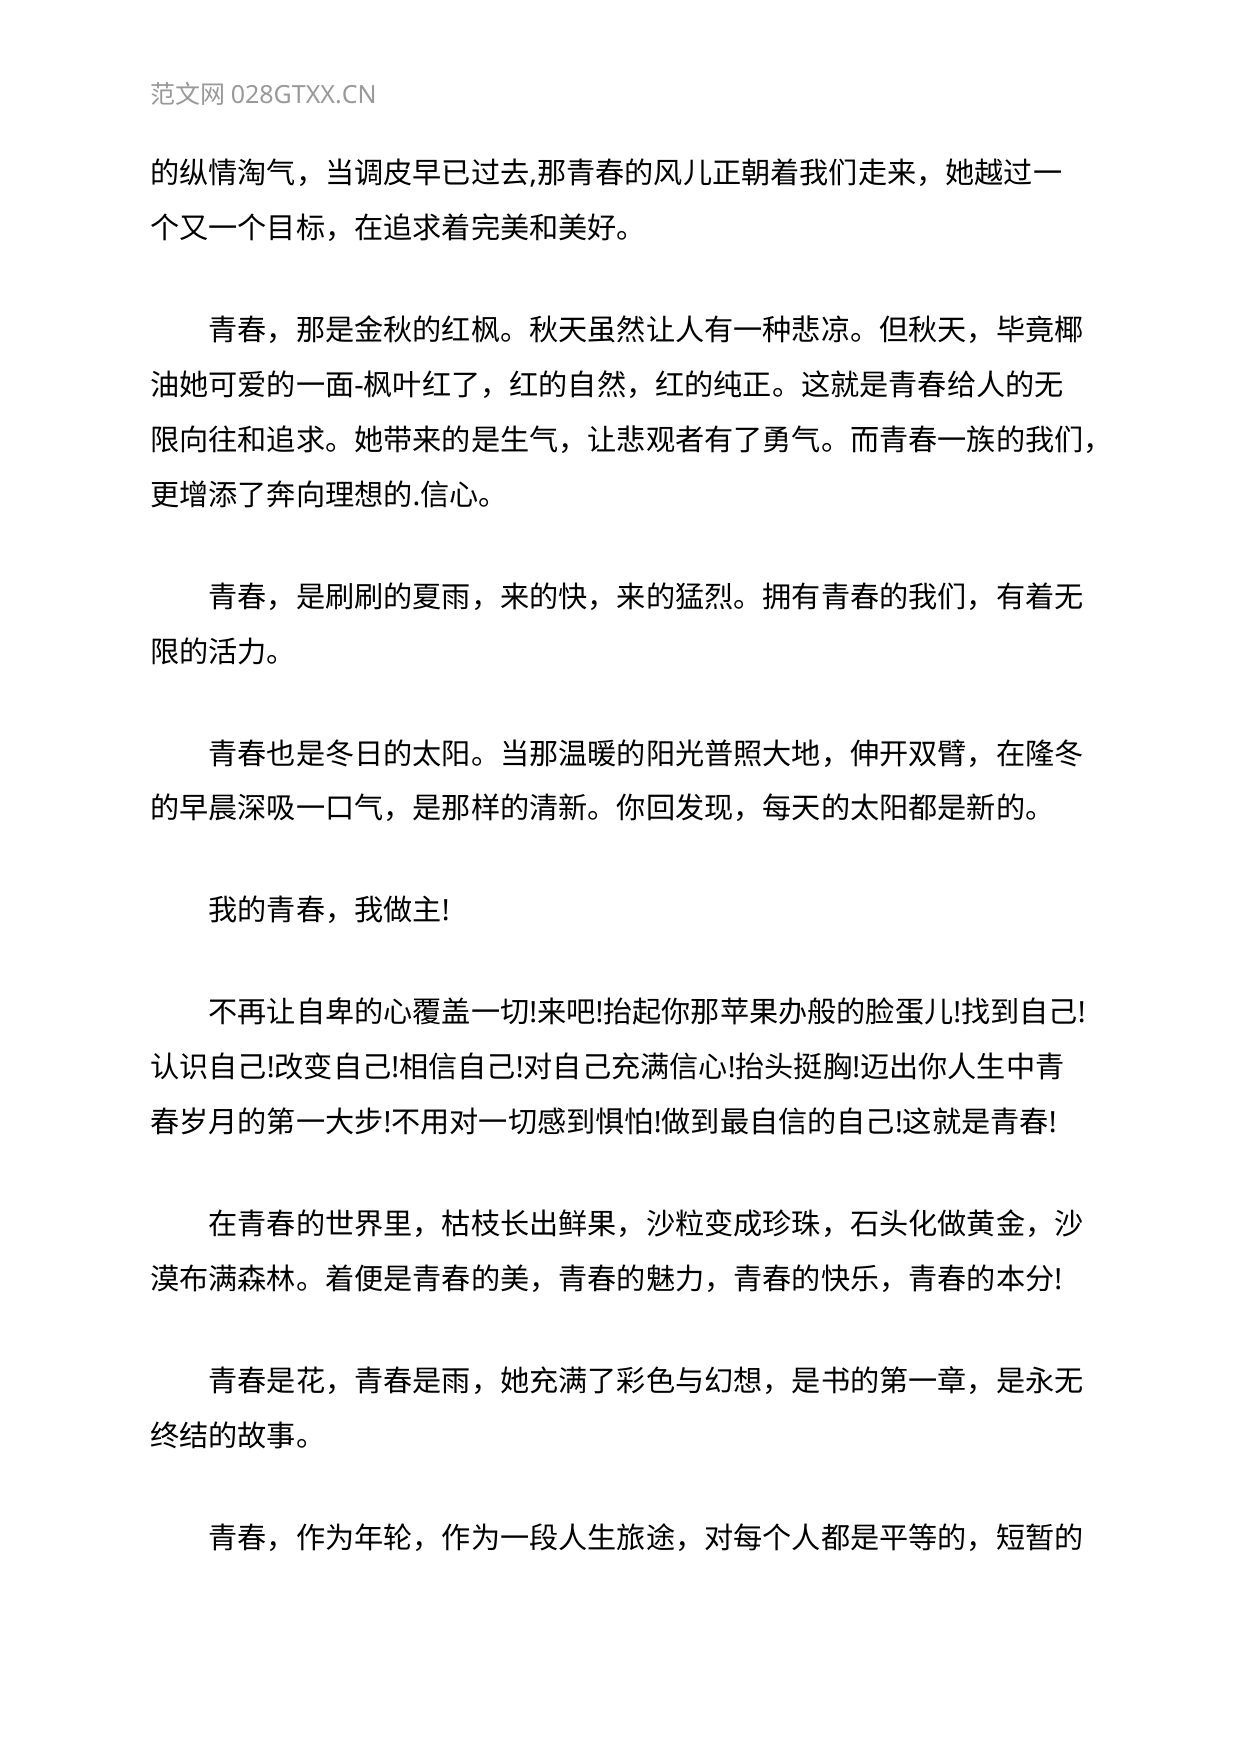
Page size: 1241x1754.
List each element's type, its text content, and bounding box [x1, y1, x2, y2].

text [150, 1514, 1090, 1557]
text 我的青春，我做主! [150, 887, 1090, 929]
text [150, 150, 1090, 247]
text 青春，是刷刷的夏雨，来的快，来的猛烈。拥有青春的我们，有着无限的活力。 [150, 573, 1090, 671]
text 青春是花，青春是雨，她充满了彩色与幻想，是书的第一章，是永无终结的故事。 [150, 1358, 1090, 1455]
text 在青春的世界里，枯枝长出鲜果，沙粒变成珍珠，石头化做黄金，沙漠布满森林。着便是青春的美，青春的魅力，青春的快乐，青春的本分! [150, 1201, 1090, 1298]
text 不再让自卑的心覆盖一切!来吧!抬起你那苹果办般的脸蛋儿!找到自己!认识自己!改变自己!相信自己!对自己充满信心!抬头挺胸!迈出你人生中青春岁月的第一大步!不用对一切感到惧怕!做到最自信的自己!这就是青春! [150, 989, 1090, 1141]
text 青春也是冬日的太阳。当那温暖的阳光普照大地，伸开双臂，在隆冬的早晨深吸一口气，是那样的清新。你回发现，每天的太阳都是新的。 [150, 730, 1090, 827]
text 青春，那是金秋的红枫。秋天虽然让人有一种悲凉。但秋天，毕竟椰油她可爱的一面-枫叶红了，红的自然，红的纯正。这就是青春给人的无限向往和追求。她带来的是生气，让悲观者有了勇气。而青春一族的我们，更增添了奔向理想的.信心。 [150, 307, 1090, 514]
